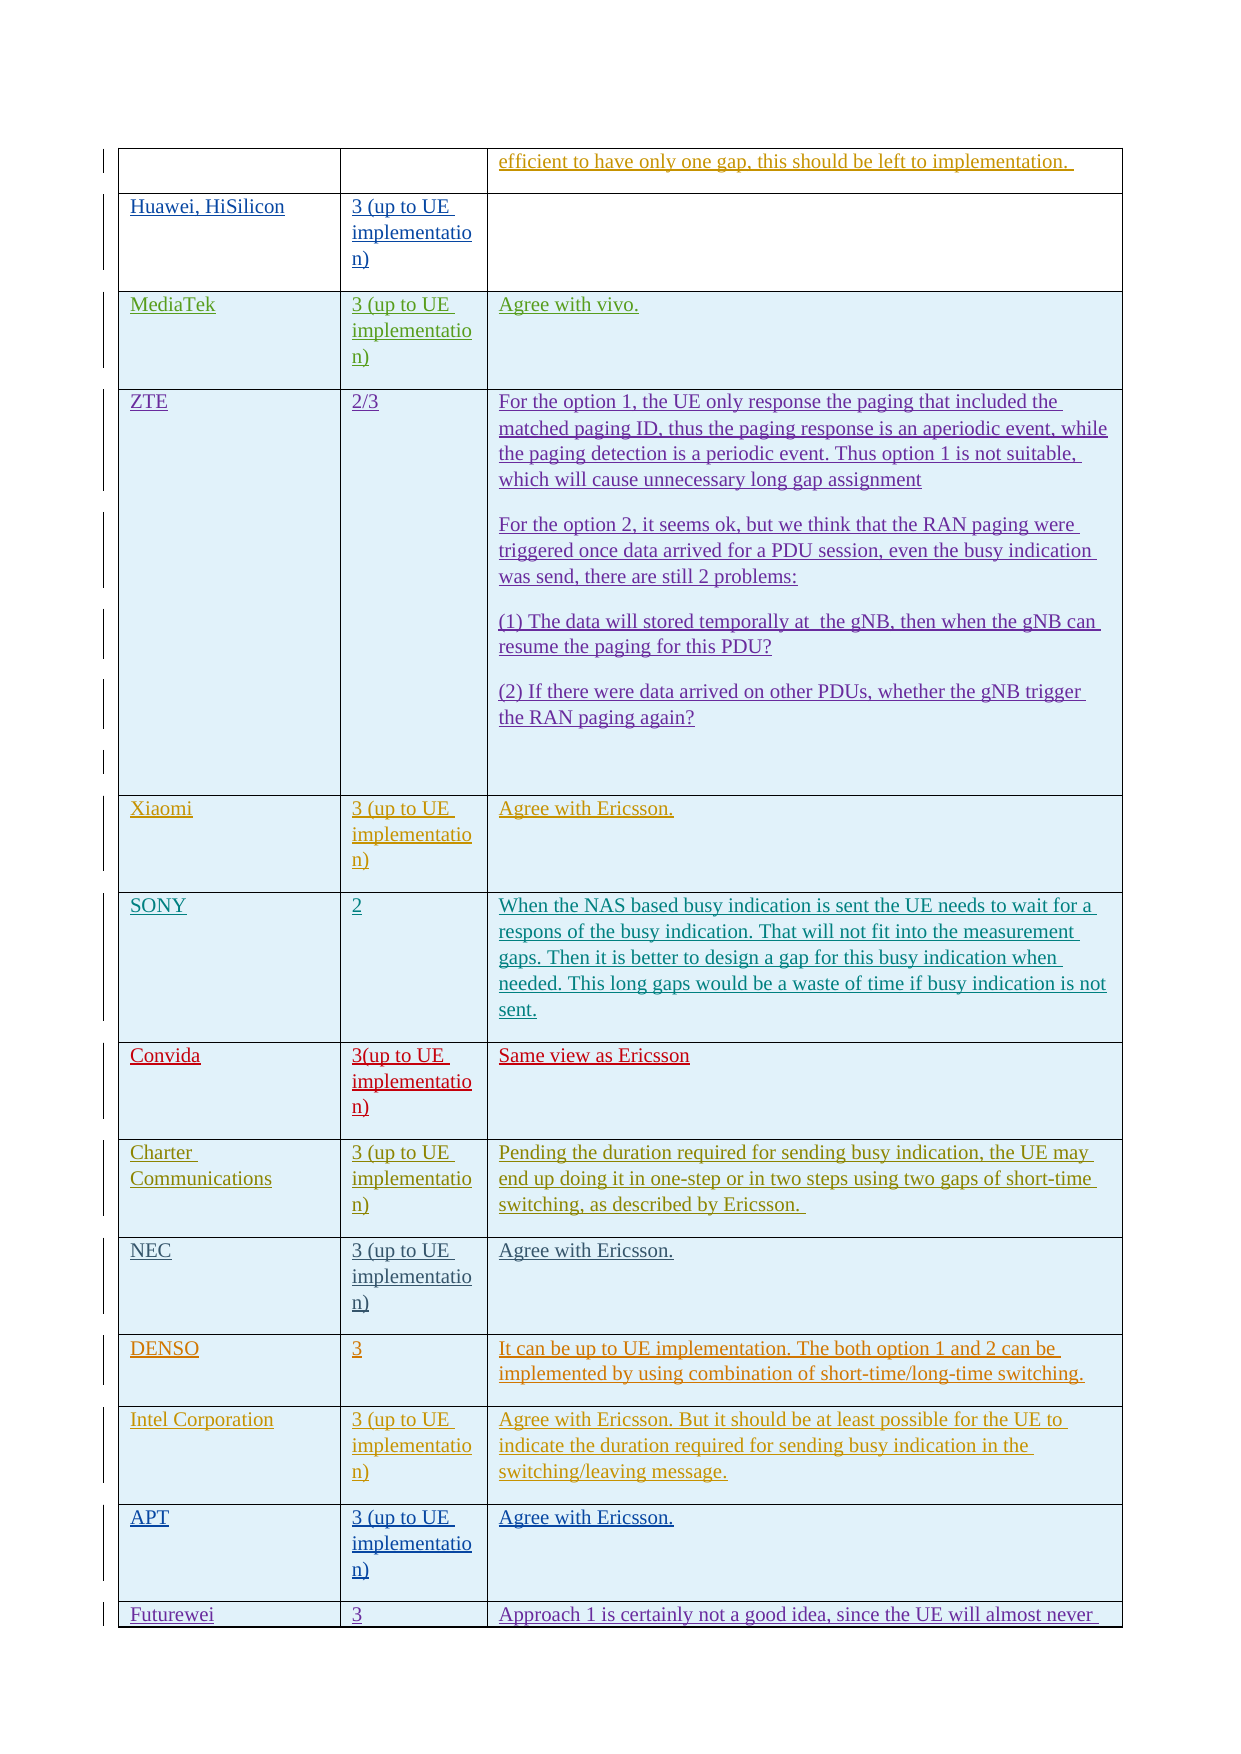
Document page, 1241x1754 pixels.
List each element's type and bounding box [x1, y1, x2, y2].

table_cell [341, 149, 487, 193]
table_cell [119, 149, 340, 193]
table_cell [119, 194, 340, 291]
table_cell [341, 194, 487, 291]
table_cell [488, 194, 1122, 291]
table_cell [488, 149, 1122, 193]
